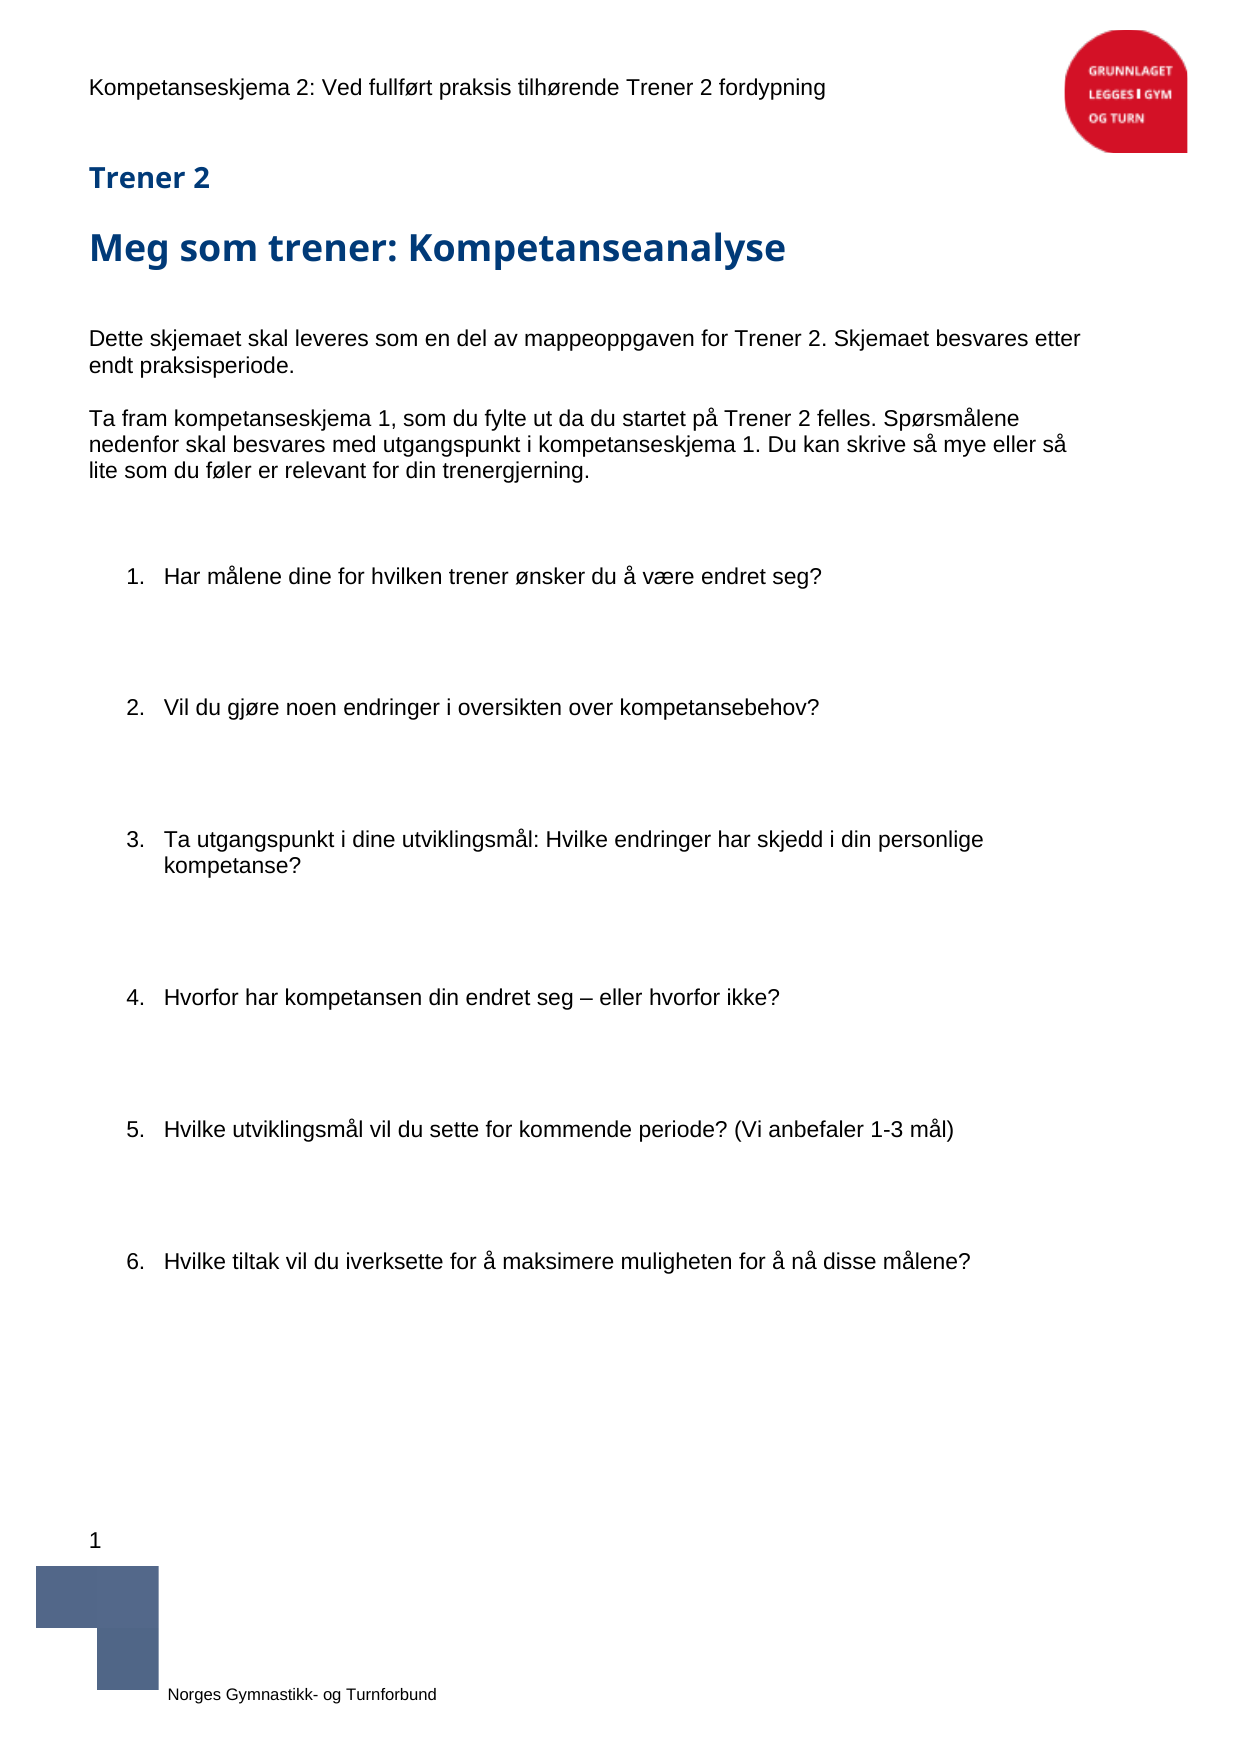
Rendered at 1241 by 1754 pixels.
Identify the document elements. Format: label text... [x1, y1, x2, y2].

text Dette skjemaet skal leveres som en del av mappeoppgaven for Trener 2. Skjemaet besvares etter endt praksisperiode. [88, 325, 1093, 378]
list Ta utgangspunkt i dine utviklingsmål: Hvilke endringer har skjedd i din personlige kompetanse? [126, 826, 1093, 879]
list Vil du gjøre noen endringer i oversikten over kompetansebehov? [126, 694, 1093, 721]
list Hvorfor har kompetansen din endret seg – eller hvorfor ikke? [126, 984, 1093, 1011]
list Hvilke tiltak vil du iverksette for å maksimere muligheten for å nå disse målene? [126, 1248, 1093, 1274]
subtitle Trener 2 [88, 157, 1093, 197]
subtitle Meg som trener: Kompetanseanalyse [88, 222, 1093, 273]
list Hvilke utviklingsmål vil du sette for kommende periode? (Vi anbefaler 1-3 mål) [126, 1116, 1093, 1142]
list Har målene dine for hvilken trener ønsker du å være endret seg? [126, 563, 1093, 589]
text Ta fram kompetanseskjema 1, som du fylte ut da du startet på Trener 2 felles. Spørsmålene nedenfor skal besvares med utgangspunkt i kompetanseskjema 1. Du kan skrive så mye eller så lite som du føler er relevant for din trenergjerning. [88, 404, 1093, 483]
